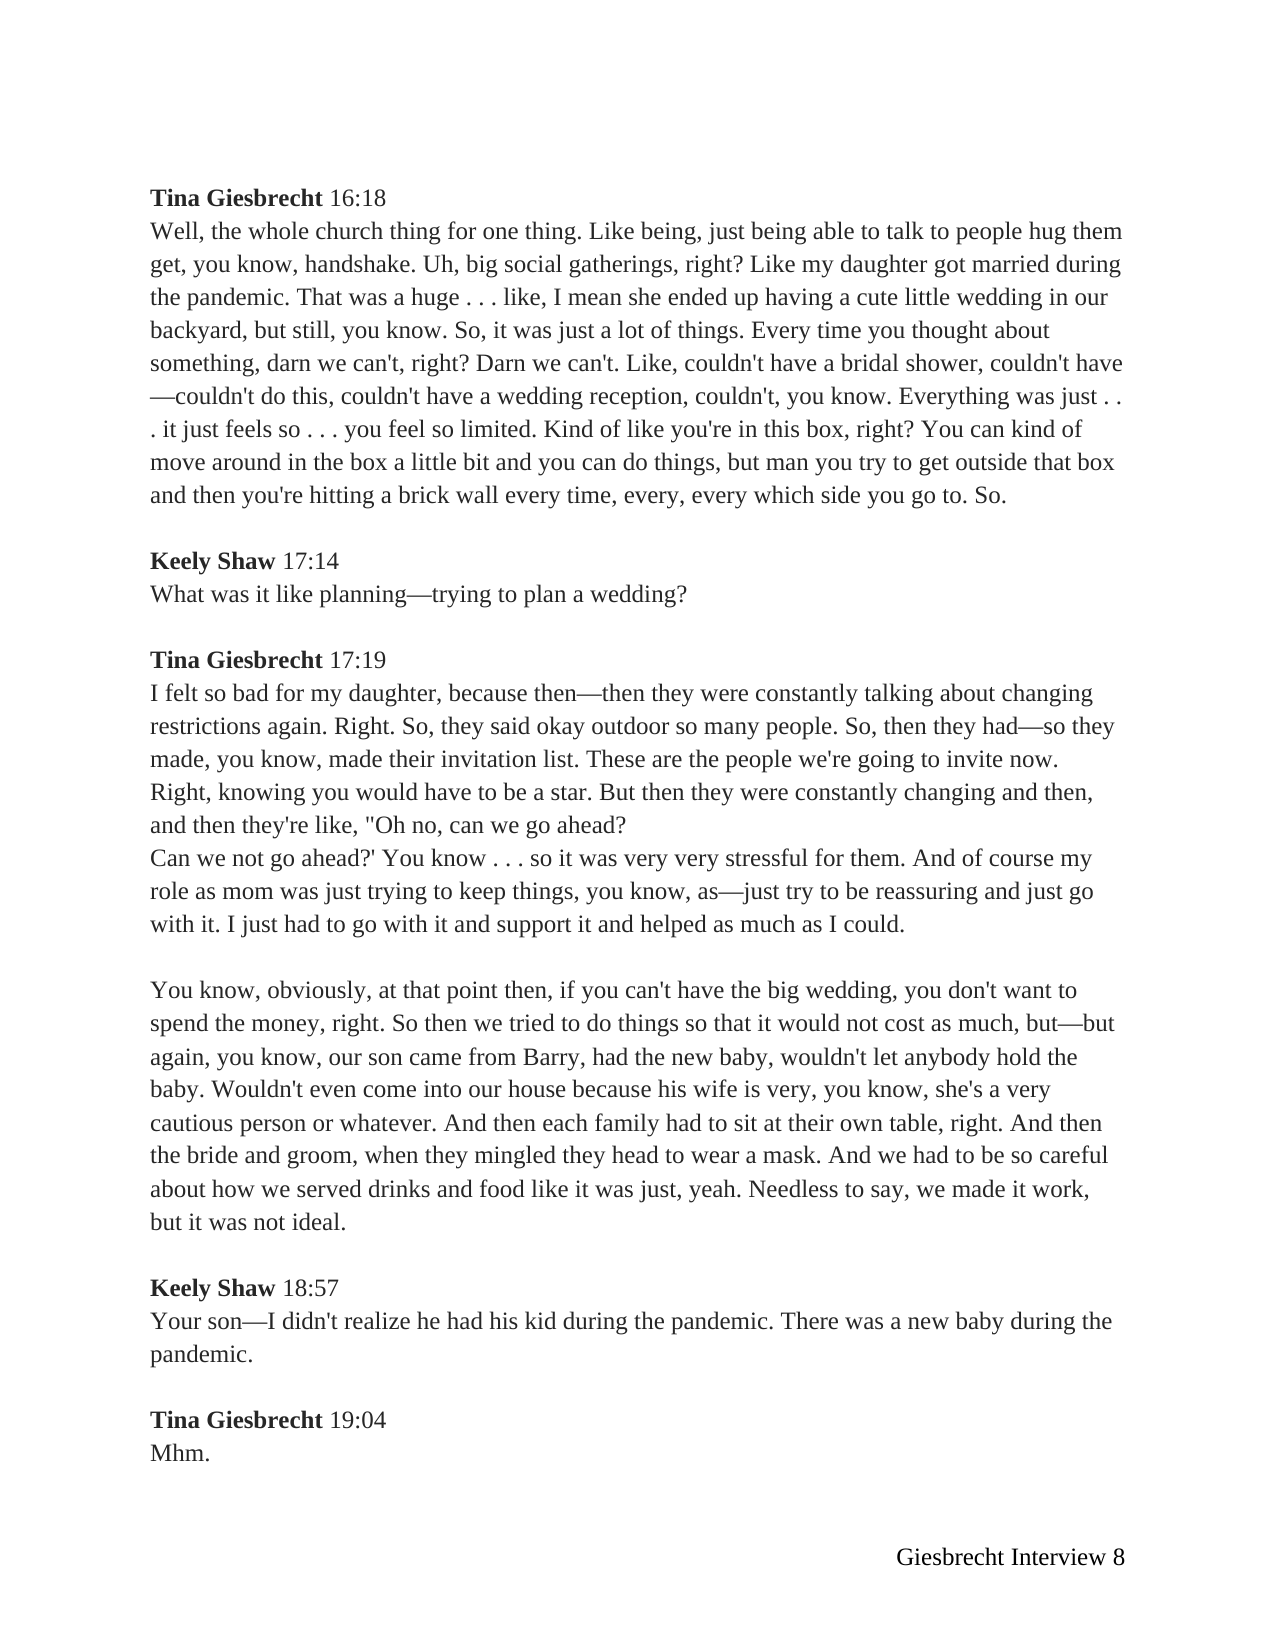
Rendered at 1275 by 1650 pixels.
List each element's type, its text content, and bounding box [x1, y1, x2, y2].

text Can we not go ahead?' You know . . . so it was very very stressful for them. And of course my role as mom was just trying to keep things, you know, as—just try to be reassuring and just go with it. I just had to go with it and support it and helped as much as I could. [150, 843, 1125, 938]
text Mhm. [150, 1438, 1125, 1467]
text Tina Giesbrecht 19:04 [150, 1405, 1125, 1433]
text Keely Shaw 17:14 [150, 546, 1125, 575]
text What was it like planning—trying to plan a wedding? [150, 579, 1125, 608]
text Your son—I didn't realize he had his kid during the pandemic. There was a new baby during the pandemic. [150, 1306, 1125, 1367]
text Well, the whole church thing for one thing. Like being, just being able to talk to people hug them get, you know, handshake. Uh, big social gatherings, right? Like my daughter got married during the pandemic. That was a huge . . . like, I mean she ended up having a cute little wedding in our backyard, but still, you know. So, it was just a lot of things. Every time you thought about something, darn we can't, right? Darn we can't. Like, couldn't have a bridal shower, couldn't have—couldn't do this, couldn't have a wedding reception, couldn't, you know. Everything was just . . . it just feels so . . . you feel so limited. Kind of like you're in this box, right? You can kind of move around in the box a little bit and you can do things, but man you try to get outside that box and then you're hitting a brick wall every time, every, every which side you go to. So. [150, 216, 1125, 509]
text I felt so bad for my daughter, because then—then they were constantly talking about changing restrictions again. Right. So, they said okay outdoor so many people. So, then they had—so they made, you know, made their invitation list. These are the people we're going to invite now. Right, knowing you would have to be a star. But then they were constantly changing and then, and then they're like, "Oh no, can we go ahead? [150, 678, 1125, 839]
text Keely Shaw 18:57 [150, 1273, 1125, 1301]
text Tina Giesbrecht 16:18 [150, 183, 1125, 212]
text You know, obviously, at that point then, if you can't have the big wedding, you don't want to spend the money, right. So then we tried to do things so that it would not cost as much, but—but again, you know, our son came from Barry, had the new baby, wouldn't let anybody hold the baby. Wouldn't even come into our house because his wife is very, you know, she's a very cautious person or whatever. And then each family had to sit at their own table, right. And then the bride and groom, when they mingled they head to wear a mask. And we had to be so careful about how we served drinks and food like it was just, yeah. Needless to say, we made it work, but it was not ideal. [150, 976, 1125, 1235]
text Tina Giesbrecht 17:19 [150, 645, 1125, 674]
